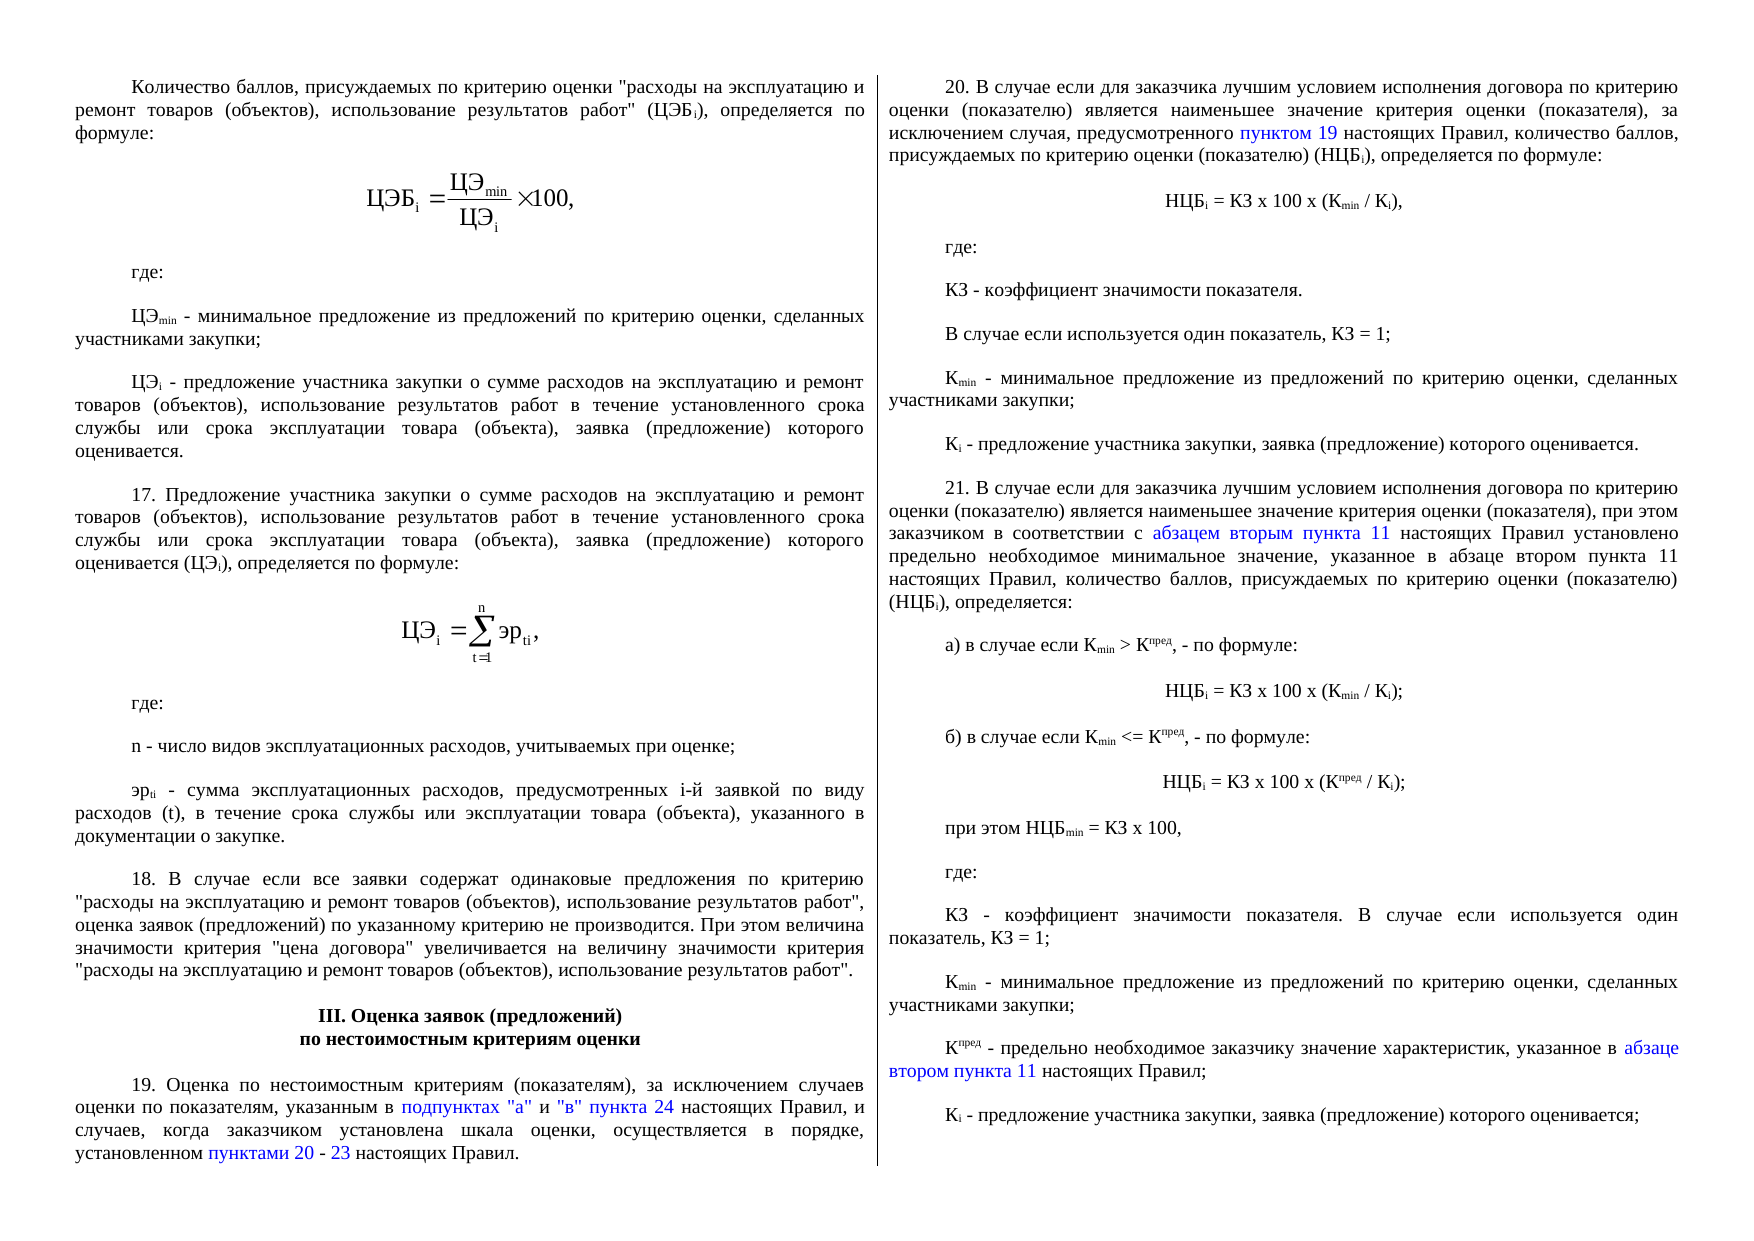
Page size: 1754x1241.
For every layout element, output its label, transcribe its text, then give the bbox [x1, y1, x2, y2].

text 18. В случае если все заявки содержат одинаковые предложения по критерию "расходы на эксплуатацию и ремонт товаров (объектов), использование результатов работ", оценка заявок (предложений) по указанному критерию не производится. При этом величина значимости критерия "цена договора" увеличивается на величину значимости критерия "расходы на эксплуатацию и ремонт товаров (объектов), использование результатов работ". [75, 867, 865, 981]
text при этом НЦБmin = КЗ x 100, [889, 816, 1679, 839]
text Кmin - минимальное предложение из предложений по критерию оценки, сделанных участниками закупки; [889, 366, 1679, 411]
text ЦЭi - предложение участника закупки о сумме расходов на эксплуатацию и ремонт товаров (объектов), использование результатов работ в течение установленного срока службы или срока эксплуатации товара (объекта), заявка (предложение) которого оценивается. [75, 370, 865, 462]
text Кi - предложение участника закупки, заявка (предложение) которого оценивается. [889, 432, 1679, 455]
text 17. Предложение участника закупки о сумме расходов на эксплуатацию и ремонт товаров (объектов), использование результатов работ в течение установленного срока службы или срока эксплуатации товара (объекта), заявка (предложение) которого оценивается (ЦЭi), определяется по формуле: [75, 482, 865, 574]
text НЦБi = КЗ x 100 x (Кmin / Кi), [889, 189, 1679, 212]
text НЦБi = КЗ x 100 x (Кпред / Кi); [889, 770, 1679, 793]
text Количество баллов, присуждаемых по критерию оценки "расходы на эксплуатацию и ремонт товаров (объектов), использование результатов работ" (ЦЭБi), определяется по формуле: [75, 75, 865, 143]
text Кi - предложение участника закупки, заявка (предложение) которого оценивается; [889, 1103, 1679, 1125]
text В случае если используется один показатель, КЗ = 1; [889, 322, 1679, 345]
text n - число видов эксплуатационных расходов, учитываемых при оценке; [75, 734, 865, 757]
text а) в случае если Кmin > Кпред, - по формуле: [889, 633, 1679, 656]
text 20. В случае если для заказчика лучшим условием исполнения договора по критерию оценки (показателю) является наименьшее значение критерия оценки (показателя), за исключением случая, предусмотренного пунктом 19 настоящих Правил, количество баллов, присуждаемых по критерию оценки (показателю) (НЦБi), определяется по формуле: [889, 75, 1679, 166]
text КЗ - коэффициент значимости показателя. [889, 278, 1679, 301]
title III. Оценка заявок (предложений) [75, 1004, 865, 1027]
text 19. Оценка по нестоимостным критериям (показателям), за исключением случаев оценки по показателям, указанным в подпунктах "а" и "в" пункта 24 настоящих Правил, и случаев, когда заказчиком установлена шкала оценки, осуществляется в порядке, установленном пунктами 20 - 23 настоящих Правил. [75, 1072, 865, 1164]
text ЦЭmin - минимальное предложение из предложений по критерию оценки, сделанных участниками закупки; [75, 304, 865, 349]
text НЦБi = КЗ x 100 x (Кmin / Кi); [889, 679, 1679, 702]
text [889, 1036, 1679, 1082]
title по нестоимостным критериям оценки [75, 1027, 865, 1050]
text Кmin - минимальное предложение из предложений по критерию оценки, сделанных участниками закупки; [889, 970, 1679, 1015]
text где: [75, 691, 865, 713]
text б) в случае если Кmin <= Кпред, - по формуле: [889, 725, 1679, 747]
text 21. В случае если для заказчика лучшим условием исполнения договора по критерию оценки (показателю) является наименьшее значение критерия оценки (показателя), при этом заказчиком в соответствии с абзацем вторым пункта 11 настоящих Правил установлено предельно необходимое минимальное значение, указанное в абзаце втором пункта 11 настоящих Правил, количество баллов, присуждаемых по критерию оценки (показателю) (НЦБi), определяется: [889, 476, 1679, 613]
text эрti - сумма эксплуатационных расходов, предусмотренных i-й заявкой по виду расходов (t), в течение срока службы или эксплуатации товара (объекта), указанного в документации о закупке. [75, 778, 865, 846]
text где: [889, 235, 1679, 257]
text КЗ - коэффициент значимости показателя. В случае если используется один показатель, КЗ = 1; [889, 903, 1679, 949]
text где: [75, 260, 865, 283]
text где: [889, 859, 1679, 882]
